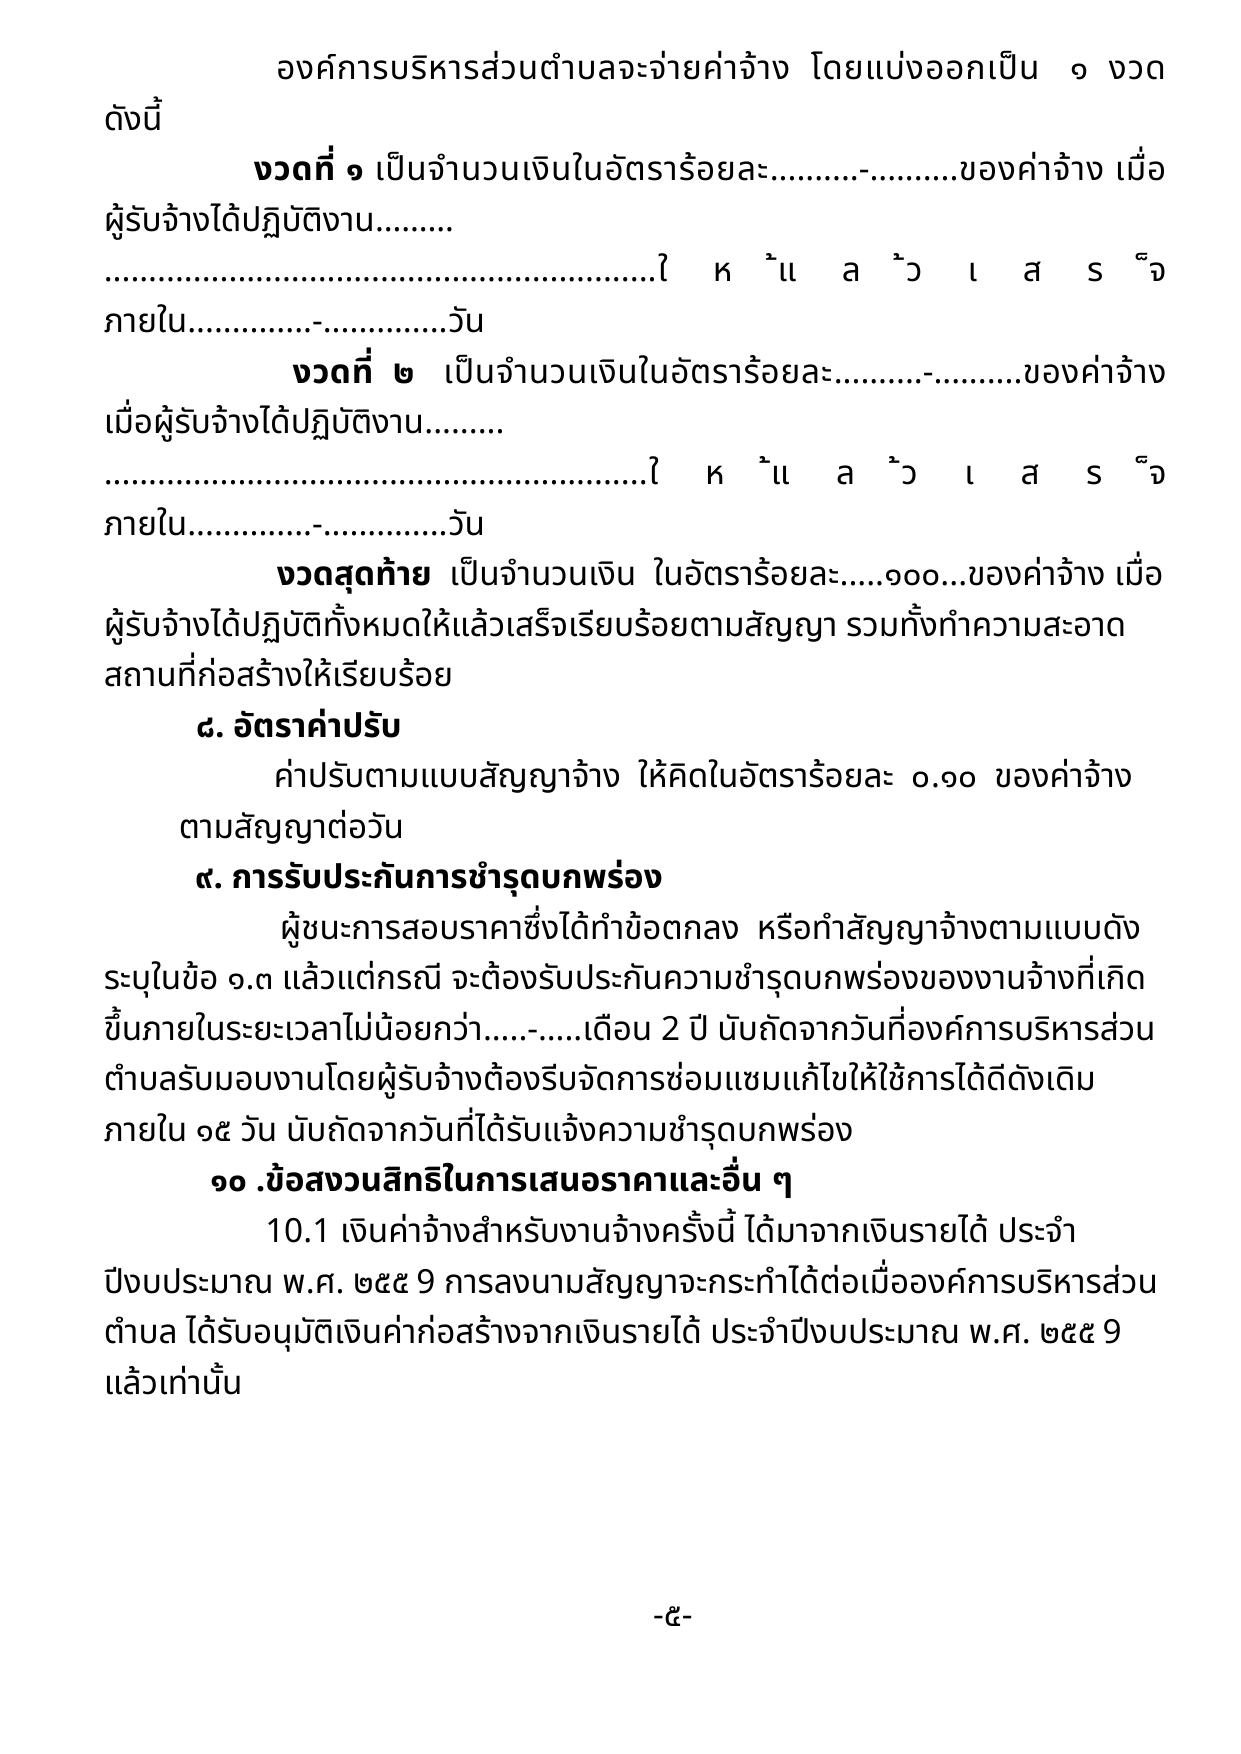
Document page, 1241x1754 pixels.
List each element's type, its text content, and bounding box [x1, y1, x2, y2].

text ๑๐ .ข้อสงวนสิทธิในการเสนอราคาและอื่น ๆ [103, 1156, 1167, 1207]
text ..............................................................ให้แล้วเสร็จภายใน..............-..............วัน [103, 246, 1167, 347]
text ๙. การรับประกันการชำรุดบกพร่อง [186, 853, 1167, 904]
text -๕- [103, 1591, 1167, 1641]
text ค่าปรับตามแบบสัญญาจ้าง ให้คิดในอัตราร้อยละ ๐.๑๐ ของค่าจ้างตามสัญญาต่อวัน [178, 752, 1167, 853]
text งวดสุดท้าย เป็นจำนวนเงิน ในอัตราร้อยละ.....๑๐๐...ของค่าจ้าง เมื่อผู้รับจ้างได้ปฏิบัติทั้งหมดให้แล้วเสร็จเรียบร้อยตามสัญญา รวมทั้งทำความสะอาดสถานที่ก่อสร้างให้เรียบร้อย [103, 550, 1167, 701]
text ผู้ชนะการสอบราคาซึ่งได้ทำข้อตกลง หรือทำสัญญาจ้างตามแบบดังระบุในข้อ ๑.๓ แล้วแต่กรณี จะต้องรับประกันความชำรุดบกพร่องของงานจ้างที่เกิดขึ้นภายในระยะเวลาไม่น้อยกว่า…..-…..เดือน 2 ปี นับถัดจากวันที่องค์การบริหารส่วนตำบลรับมอบงานโดยผู้รับจ้างต้องรีบจัดการซ่อมแซมแก้ไขให้ใช้การได้ดีดังเดิมภายใน ๑๕ วัน นับถัดจากวันที่ได้รับแจ้งความชำรุดบกพร่อง [103, 904, 1167, 1156]
text งวดที่ ๒ เป็นจำนวนเงินในอัตราร้อยละ..........-..….....ของค่าจ้าง เมื่อผู้รับจ้างได้ปฏิบัติงาน......... [103, 347, 1167, 449]
text ๘. อัตราค่าปรับ [178, 701, 1167, 752]
text งวดที่ ๑ เป็นจำนวนเงินในอัตราร้อยละ..........-..….....ของค่าจ้าง เมื่อผู้รับจ้างได้ปฏิบัติงาน……… [103, 145, 1167, 246]
text 10.1 เงินค่าจ้างสำหรับงานจ้างครั้งนี้ ได้มาจากเงินรายได้ ประจำปีงบประมาณ พ.ศ. ๒๕๕9 การลงนามสัญญาจะกระทำได้ต่อเมื่อองค์การบริหารส่วนตำบล ได้รับอนุมัติเงินค่าก่อสร้างจากเงินรายได้ ประจำปีงบประมาณ พ.ศ. ๒๕๕9 แล้วเท่านั้น [103, 1207, 1167, 1409]
text .............................................................ให้แล้วเสร็จภายใน..............-..............วัน [103, 449, 1167, 550]
text องค์การบริหารส่วนตำบลจะจ่ายค่าจ้าง โดยแบ่งออกเป็น ๑ งวด ดังนี้ [103, 44, 1167, 145]
